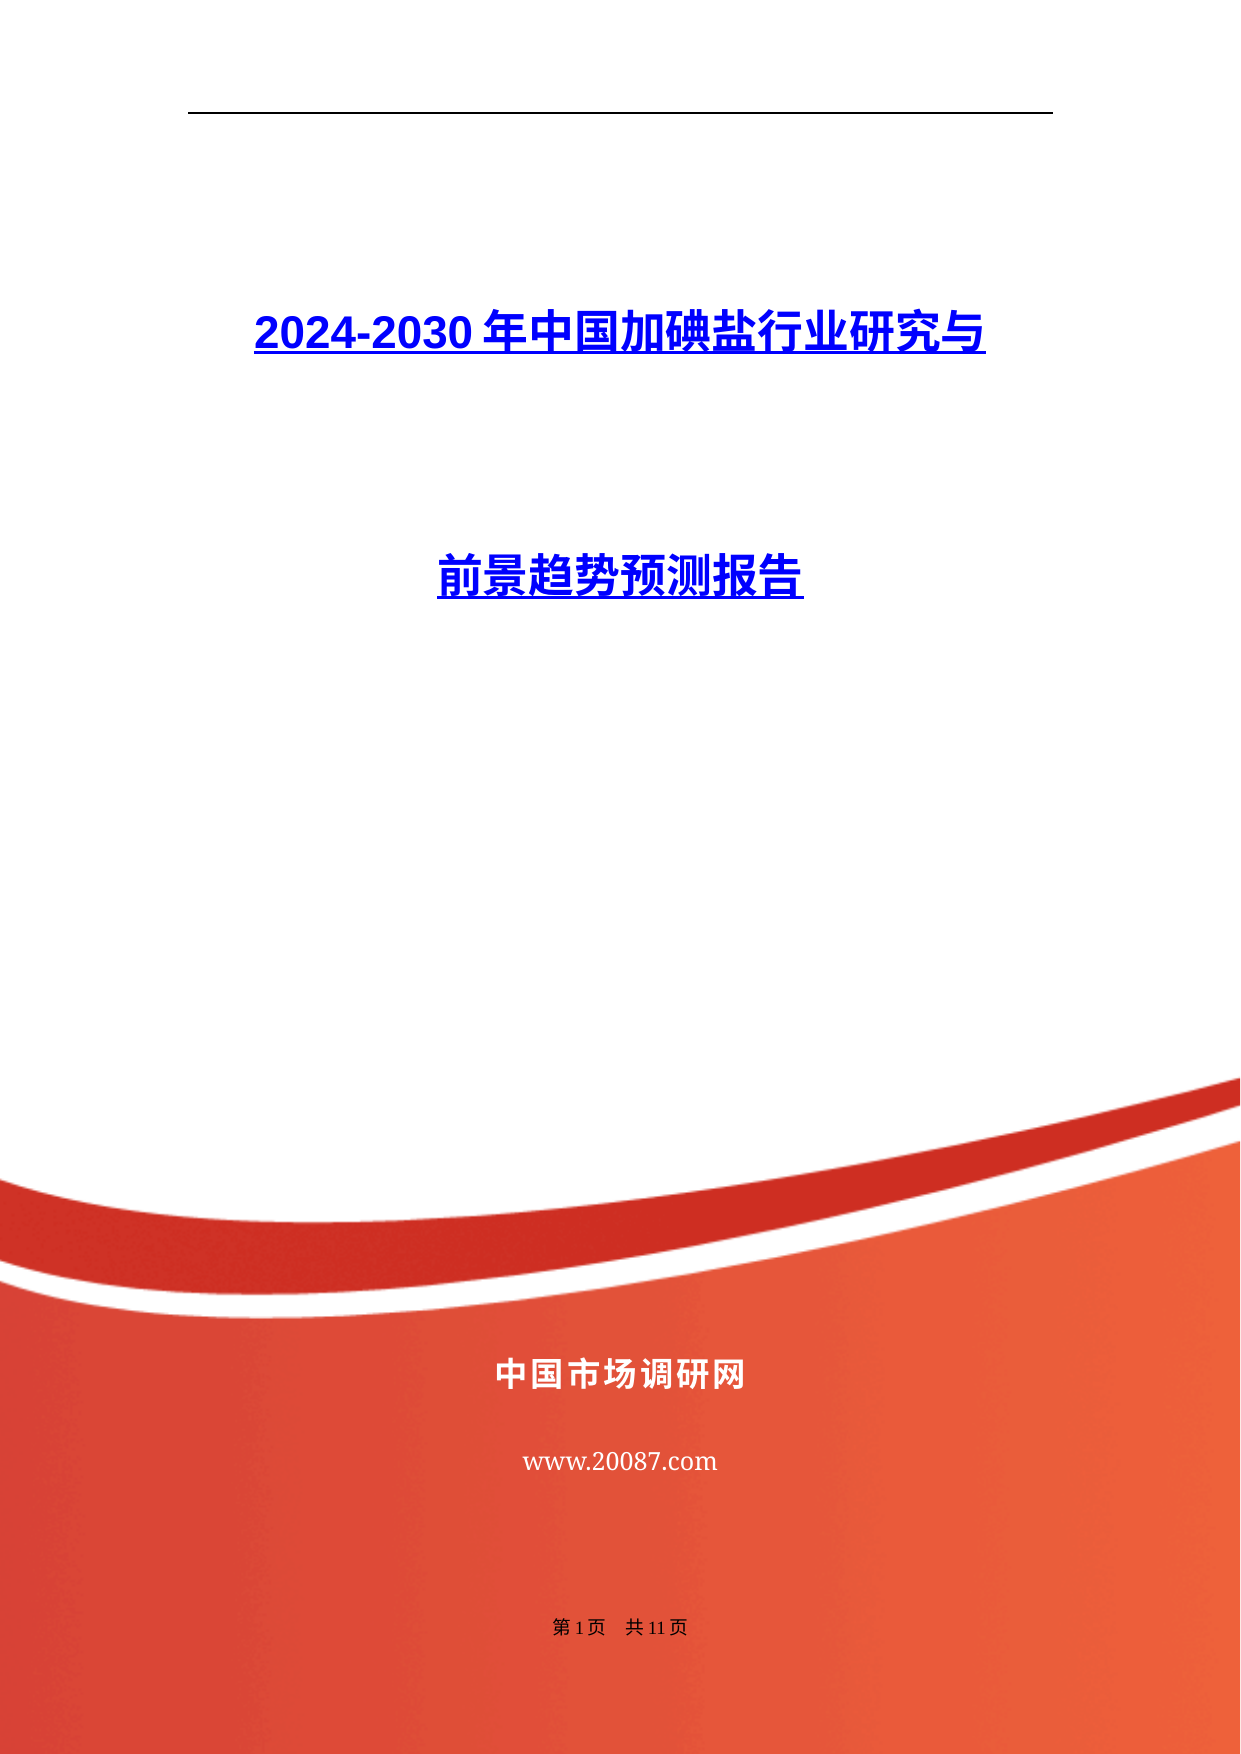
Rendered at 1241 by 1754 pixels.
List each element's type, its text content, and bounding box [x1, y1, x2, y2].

table_header 2024-2030年中国加碘盐行业研究与前景趋势预测报告 [188, 207, 1053, 773]
picture [0, 1006, 1241, 1754]
text www.20087.com [187, 1428, 1053, 1493]
subtitle 中国市场调研网 [187, 1339, 1053, 1404]
